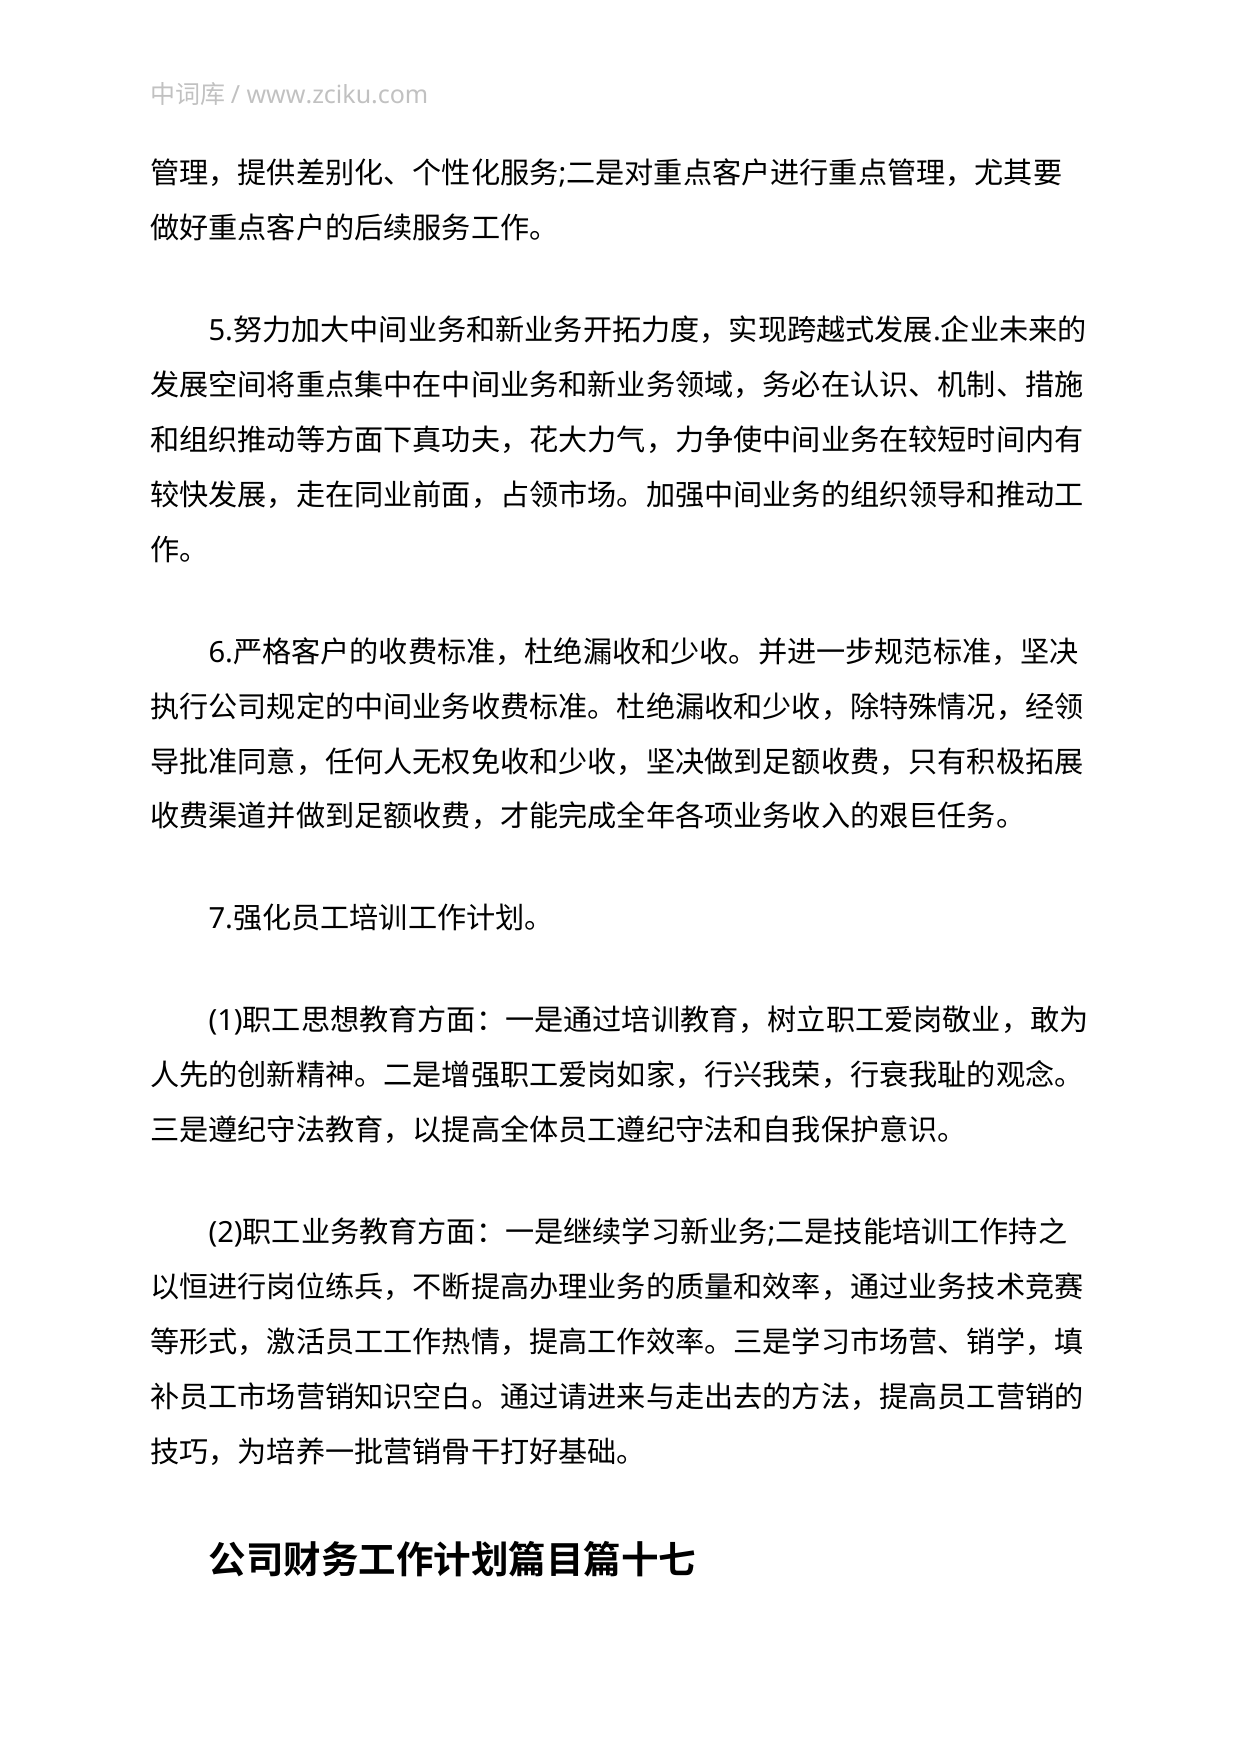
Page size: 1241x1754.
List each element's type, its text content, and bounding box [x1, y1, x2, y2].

text (1)职工思想教育方面：一是通过培训教育，树立职工爱岗敬业，敢为人先的创新精神。二是增强职工爱岗如家，行兴我荣，行衰我耻的观念。三是遵纪守法教育，以提高全体员工遵纪守法和自我保护意识。 [150, 997, 1090, 1149]
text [150, 150, 1090, 247]
text 7.强化员工培训工作计划。 [150, 895, 1090, 937]
text 6.严格客户的收费标准，杜绝漏收和少收。并进一步规范标准，坚决执行公司规定的中间业务收费标准。杜绝漏收和少收，除特殊情况，经领导批准同意，任何人无权免收和少收，坚决做到足额收费，只有积极拓展收费渠道并做到足额收费，才能完成全年各项业务收入的艰巨任务。 [150, 628, 1090, 835]
text 公司财务工作计划篇目篇十七 [150, 1530, 1090, 1584]
text 5.努力加大中间业务和新业务开拓力度，实现跨越式发展.企业未来的发展空间将重点集中在中间业务和新业务领域，务必在认识、机制、措施和组织推动等方面下真功夫，花大力气，力争使中间业务在较短时间内有较快发展，走在同业前面，占领市场。加强中间业务的组织领导和推动工作。 [150, 307, 1090, 569]
text (2)职工业务教育方面：一是继续学习新业务;二是技能培训工作持之以恒进行岗位练兵，不断提高办理业务的质量和效率，通过业务技术竞赛等形式，激活员工工作热情，提高工作效率。三是学习市场营、销学，填补员工市场营销知识空白。通过请进来与走出去的方法，提高员工营销的技巧，为培养一批营销骨干打好基础。 [150, 1208, 1090, 1470]
